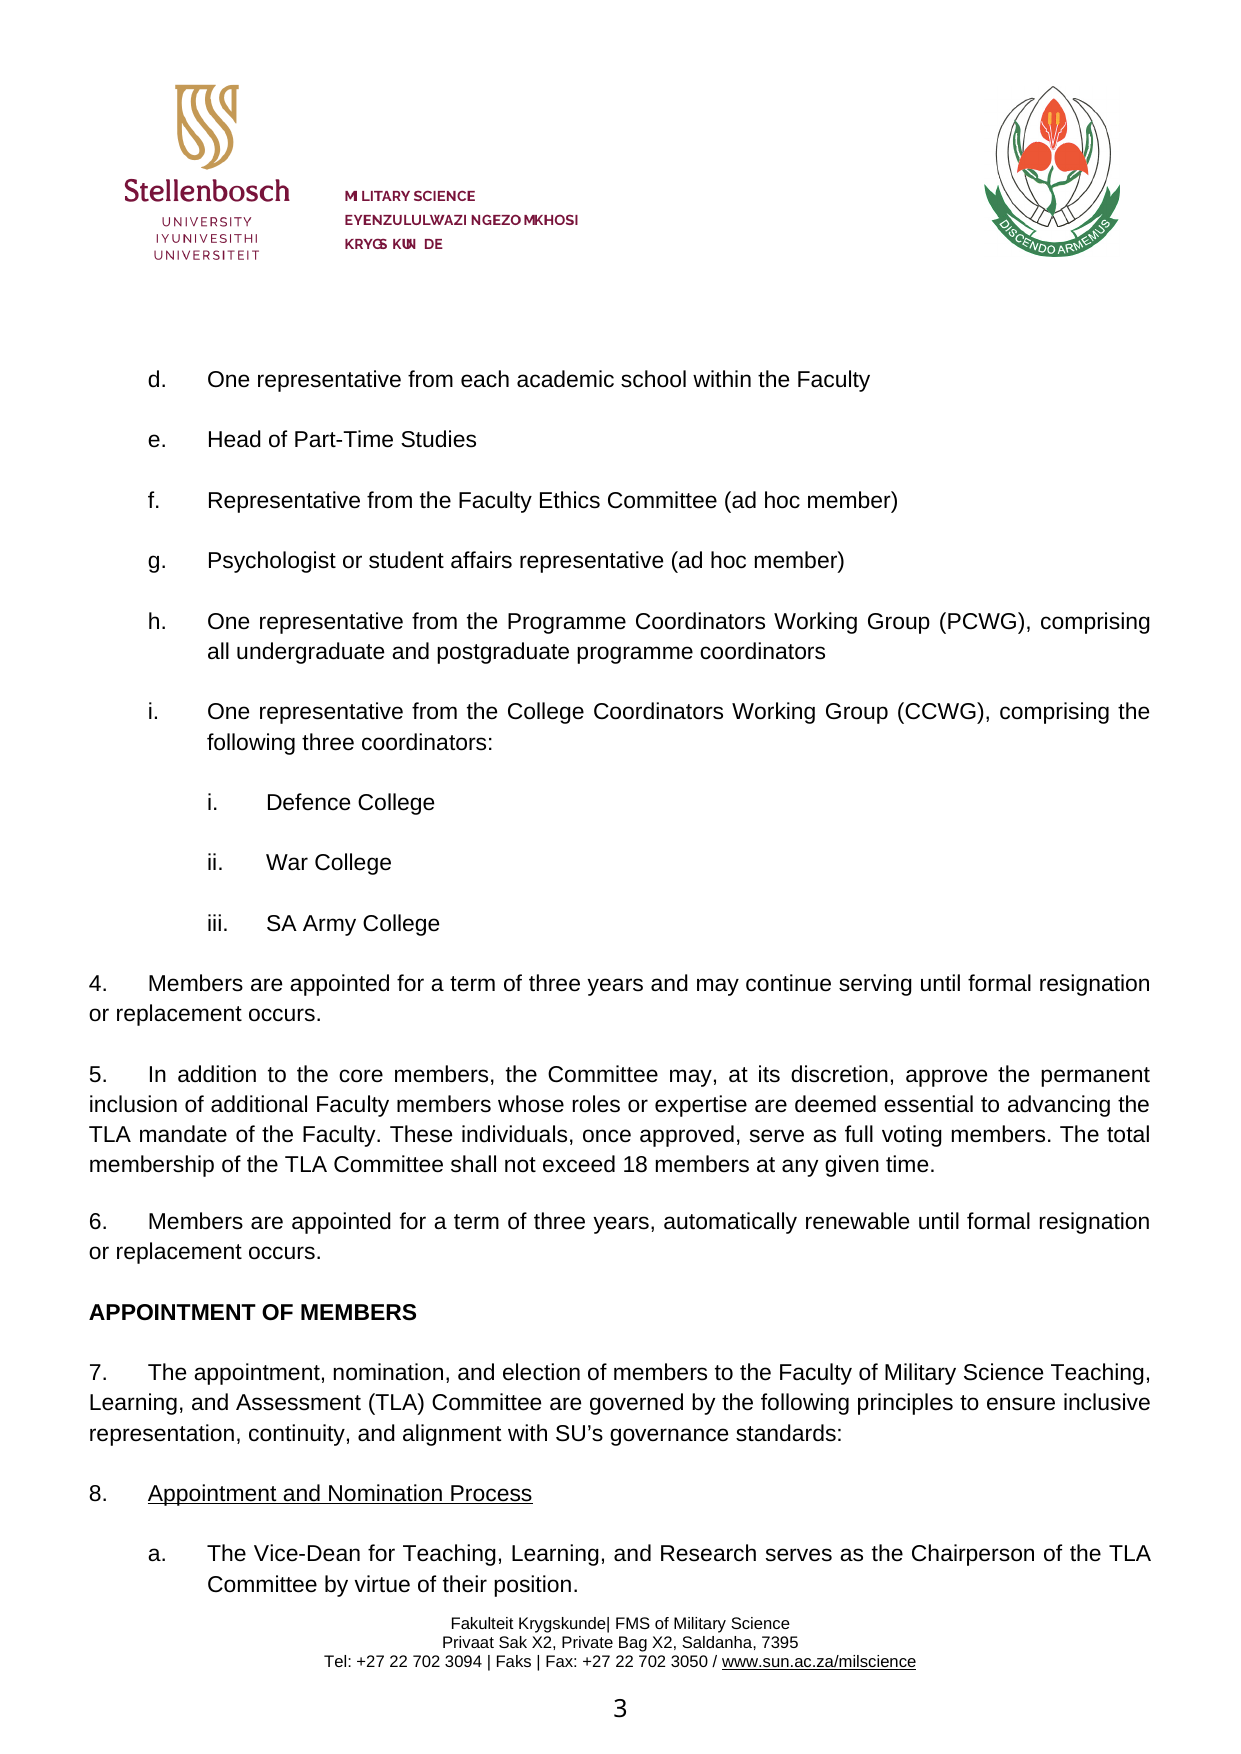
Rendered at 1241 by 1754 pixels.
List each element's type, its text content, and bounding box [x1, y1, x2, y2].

list Members are appointed for a term of three years and may continue serving until formal resignation or replacement occurs. [89, 970, 1152, 1027]
list Appointment and Nomination Process [89, 1480, 1152, 1506]
list The appointment, nomination, and election of members to the Faculty of Military Science Teaching, Learning, and Assessment (TLA) Committee are governed by the following principles to ensure inclusive representation, continuity, and alignment with SU’s governance standards: [89, 1359, 1152, 1446]
list Members are appointed for a term of three years, automatically renewable until formal resignation or replacement occurs. [89, 1208, 1152, 1264]
subtitle APPOINTMENT OF MEMBERS [89, 1299, 1152, 1325]
picture [120, 73, 605, 268]
list In addition to the core members, the Committee may, at its discretion, approve the permanent inclusion of additional Faculty members whose roles or expertise are deemed essential to advancing the TLA mandate of the Faculty. These individuals, once approved, serve as full voting members. The total membership of the TLA Committee shall not exceed 18 members at any given time. [89, 1061, 1152, 1178]
list Psychologist or student affairs representative (ad hoc member) [148, 547, 1152, 574]
list The Vice-Dean for Teaching, Learning, and Research serves as the Chairperson of the TLA Committee by virtue of their position. [148, 1540, 1152, 1597]
list One representative from each academic school within the Faculty [148, 366, 1152, 392]
list Representative from the Faculty Ethics Committee (ad hoc member) [148, 487, 1152, 513]
picture [984, 86, 1120, 257]
list SA Army College [207, 910, 1152, 936]
list Head of Part-Time Studies [148, 426, 1152, 453]
list War College [207, 849, 1152, 876]
list One representative from the Programme Coordinators Working Group (PCWG), comprising all undergraduate and postgraduate programme coordinators [148, 608, 1152, 664]
list One representative from the College Coordinators Working Group (CCWG), comprising the following three coordinators: [148, 698, 1152, 755]
list Defence College [207, 789, 1152, 815]
